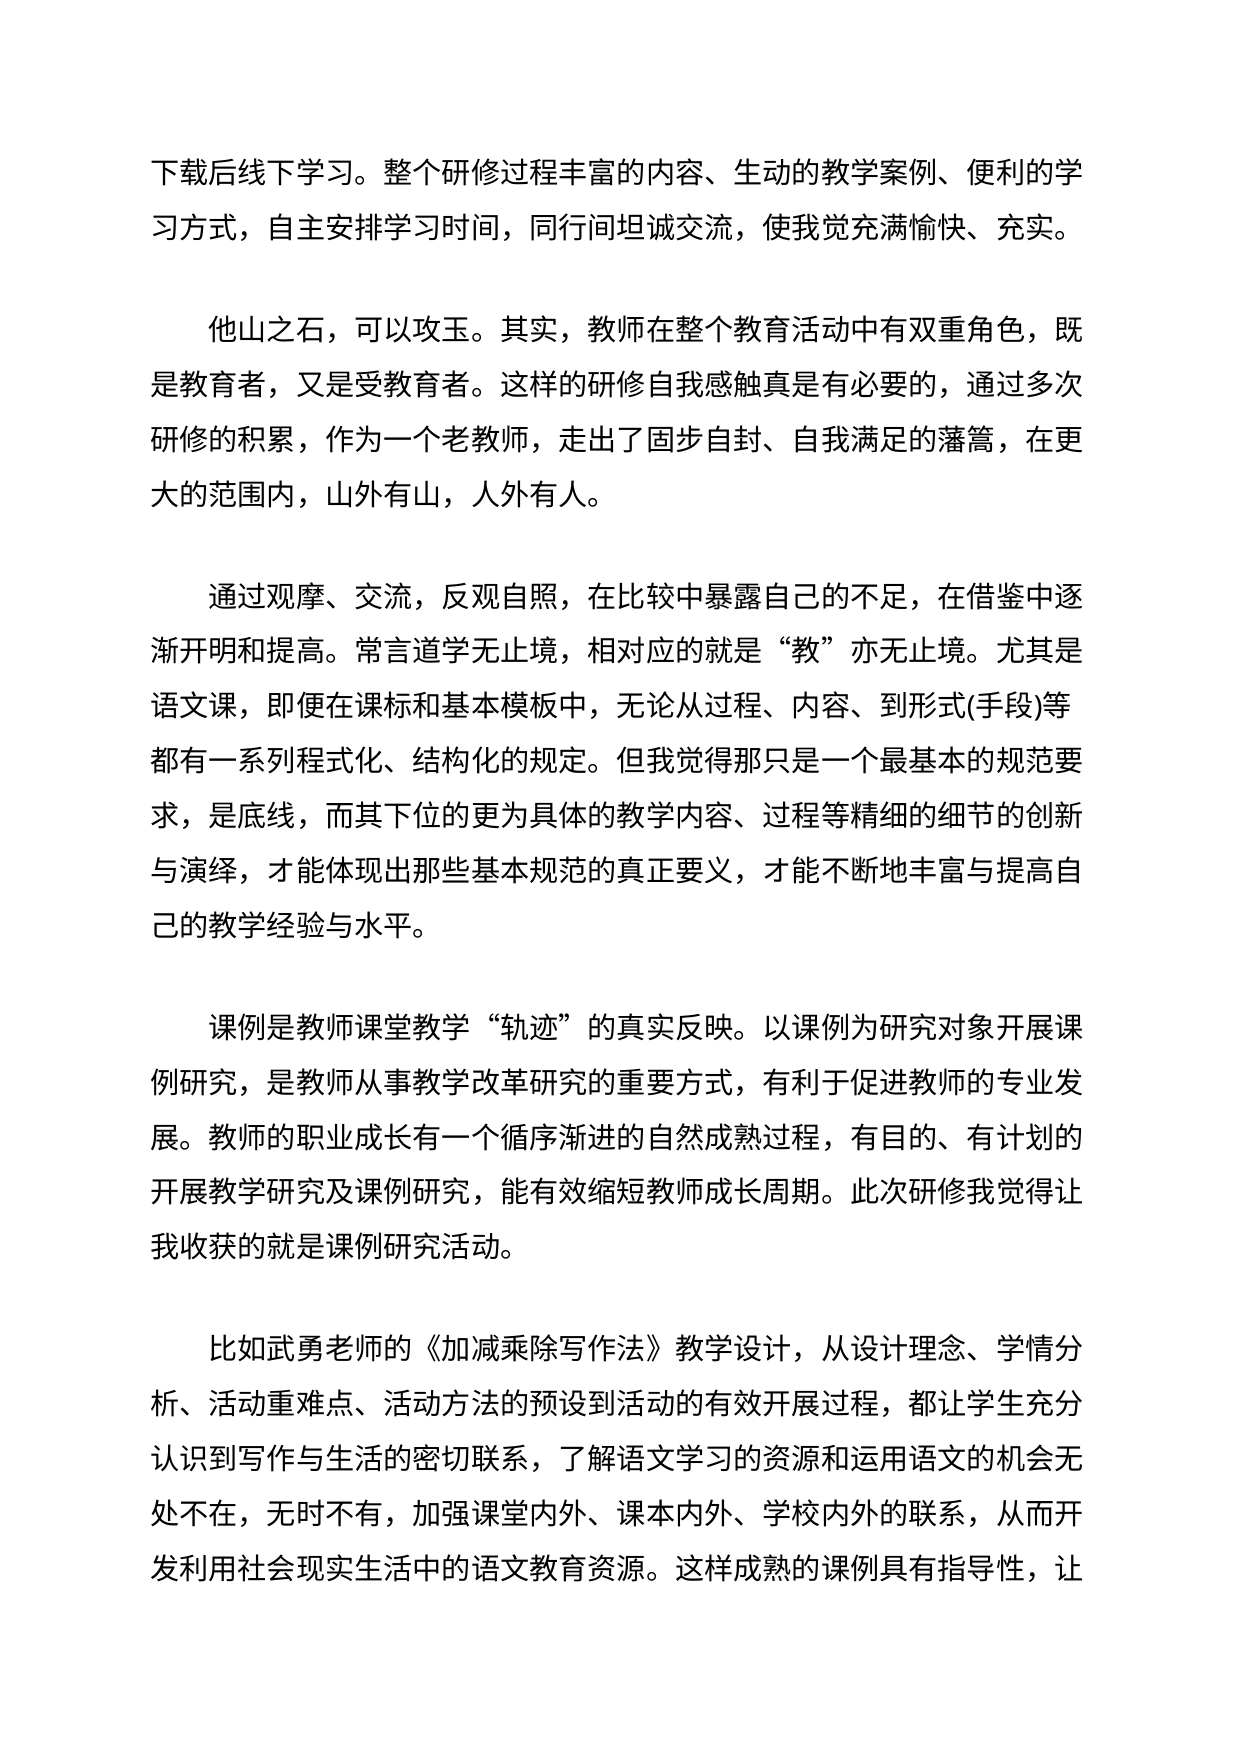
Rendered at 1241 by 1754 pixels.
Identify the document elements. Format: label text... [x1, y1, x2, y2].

text 课例是教师课堂教学“轨迹”的真实反映。以课例为研究对象开展课例研究，是教师从事教学改革研究的重要方式，有利于促进教师的专业发展。教师的职业成长有一个循序渐进的自然成熟过程，有目的、有计划的开展教学研究及课例研究，能有效缩短教师成长周期。此次研修我觉得让我收获的就是课例研究活动。 [150, 1004, 1090, 1266]
text 通过观摩、交流，反观自照，在比较中暴露自己的不足，在借鉴中逐渐开明和提高。常言道学无止境，相对应的就是“教”亦无止境。尤其是语文课，即便在课标和基本模板中，无论从过程、内容、到形式(手段)等都有一系列程式化、结构化的规定。但我觉得那只是一个最基本的规范要求，是底线，而其下位的更为具体的教学内容、过程等精细的细节的创新与演绎，オ能体现出那些基本规范的真正要义，オ能不断地丰富与提高自己的教学经验与水平。 [150, 573, 1090, 945]
text 他山之石，可以攻玉。其实，教师在整个教育活动中有双重角色，既是教育者，又是受教育者。这样的研修自我感触真是有必要的，通过多次研修的积累，作为一个老教师，走出了固步自封、自我满足的藩篙，在更大的范围内，山外有山，人外有人。 [150, 307, 1090, 514]
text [150, 1326, 1090, 1588]
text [150, 150, 1090, 247]
